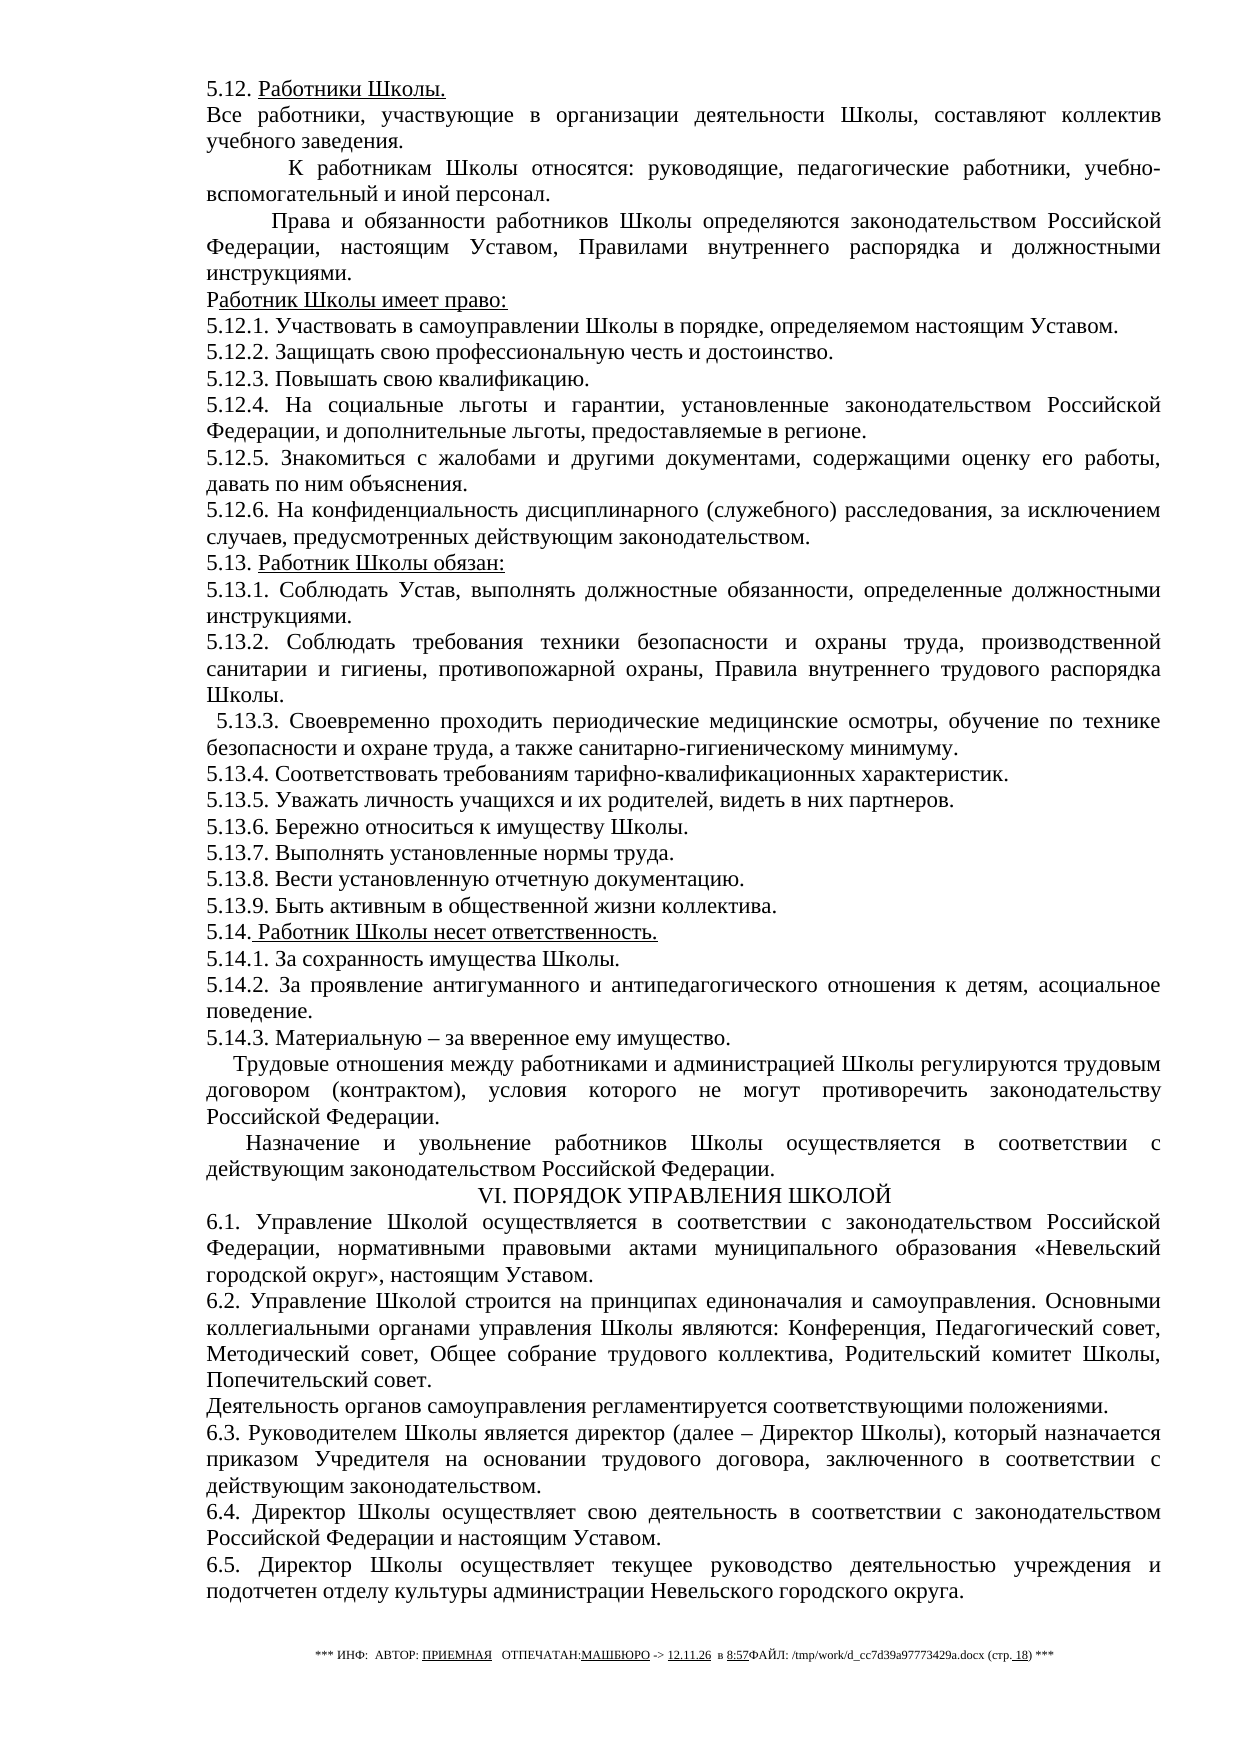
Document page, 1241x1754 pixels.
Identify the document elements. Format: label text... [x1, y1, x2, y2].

text 5.12.3. Повышать свою квалификацию. [206, 365, 1162, 391]
text Назначение и увольнение работников Школы осуществляется в соответствии с действующим законодательством Российской Федерации. [206, 1129, 1162, 1182]
text 5.12.4. На социальные льготы и гарантии, установленные законодательством Российской Федерации, и дополнительные льготы, предоставляемые в регионе. [206, 391, 1162, 444]
text 5.12.1. Участвовать в самоуправлении Школы в порядке, определяемом настоящим Уставом. [206, 312, 1162, 338]
text 5.12.2. Защищать свою профессиональную честь и достоинство. [206, 338, 1162, 365]
text К работникам Школы относятся: руководящие, педагогические работники, учебно-вспомогательный и иной персонал. [206, 154, 1162, 207]
text VI. ПОРЯДОК УПРАВЛЕНИЯ ШКОЛОЙ [206, 1182, 1162, 1208]
text 5.13.1. Соблюдать Устав, выполнять должностные обязанности, определенные должностными инструкциями. [206, 576, 1162, 628]
text 5.14.1. За сохранность имущества Школы. [206, 944, 1162, 971]
text 5.13.3. Своевременно проходить периодические медицинские осмотры, обучение по технике безопасности и охране труда, а также санитарно-гигиеническому минимуму. [206, 707, 1162, 760]
text 6.1. Управление Школой осуществляется в соответствии с законодательством Российской Федерации, нормативными правовыми актами муниципального образования «Невельский городской округ», настоящим Уставом. [206, 1208, 1162, 1287]
text 5.14.3. Материальную – за вверенное ему имущество. [206, 1024, 1162, 1050]
text 5.13.4. Соответствовать требованиям тарифно-квалификационных характеристик. [206, 760, 1162, 786]
text 6.4. Директор Школы осуществляет свою деятельность в соответствии с законодательством Российской Федерации и настоящим Уставом. [206, 1498, 1162, 1551]
text 5.12. Работники Школы. [206, 75, 1162, 101]
text 5.14.2. За проявление антигуманного и антипедагогического отношения к детям, асоциальное поведение. [206, 971, 1162, 1024]
text 5.12.6. На конфиденциальность дисциплинарного (служебного) расследования, за исключением случаев, предусмотренных действующим законодательством. [206, 497, 1162, 549]
text Деятельность органов самоуправления регламентируется соответствующими положениями. [206, 1393, 1162, 1419]
text 6.2. Управление Школой строится на принципах единоначалия и самоуправления. Основными коллегиальными органами управления Школы являются: Конференция, Педагогический совет, Методический совет, Общее собрание трудового коллектива, Родительский комитет Школы, Попечительский совет. [206, 1287, 1162, 1393]
text 6.5. Директор Школы осуществляет текущее руководство деятельностью учреждения и подотчетен отделу культуры администрации Невельского городского округа. [206, 1551, 1162, 1603]
text 5.13. Работник Школы обязан: [206, 549, 1162, 576]
text Работник Школы имеет право: [206, 286, 1162, 312]
text 5.13.7. Выполнять установленные нормы труда. [206, 839, 1162, 866]
text Все работники, участвующие в организации деятельности Школы, составляют коллектив учебного заведения. [206, 101, 1162, 154]
text 5.12.5. Знакомиться с жалобами и другими документами, содержащими оценку его работы, давать по ним объяснения. [206, 444, 1162, 497]
text 5.13.6. Бережно относиться к имуществу Школы. [206, 813, 1162, 839]
text Права и обязанности работников Школы определяются законодательством Российской Федерации, настоящим Уставом, Правилами внутреннего распорядка и должностными инструкциями. [206, 207, 1162, 286]
text Трудовые отношения между работниками и администрацией Школы регулируются трудовым договором (контрактом), условия которого не могут противоречить законодательству Российской Федерации. [206, 1050, 1162, 1129]
text 5.13.5. Уважать личность учащихся и их родителей, видеть в них партнеров. [206, 786, 1162, 813]
text 5.13.2. Соблюдать требования техники безопасности и охраны труда, производственной санитарии и гигиены, противопожарной охраны, Правила внутреннего трудового распорядка Школы. [206, 628, 1162, 707]
text 5.14. Работник Школы несет ответственность. [206, 918, 1162, 944]
text 5.13.9. Быть активным в общественной жизни коллектива. [206, 892, 1162, 918]
text 6.3. Руководителем Школы является директор (далее – Директор Школы), который назначается приказом Учредителя на основании трудового договора, заключенного в соответствии с действующим законодательством. [206, 1419, 1162, 1498]
text 5.13.8. Вести установленную отчетную документацию. [206, 866, 1162, 892]
